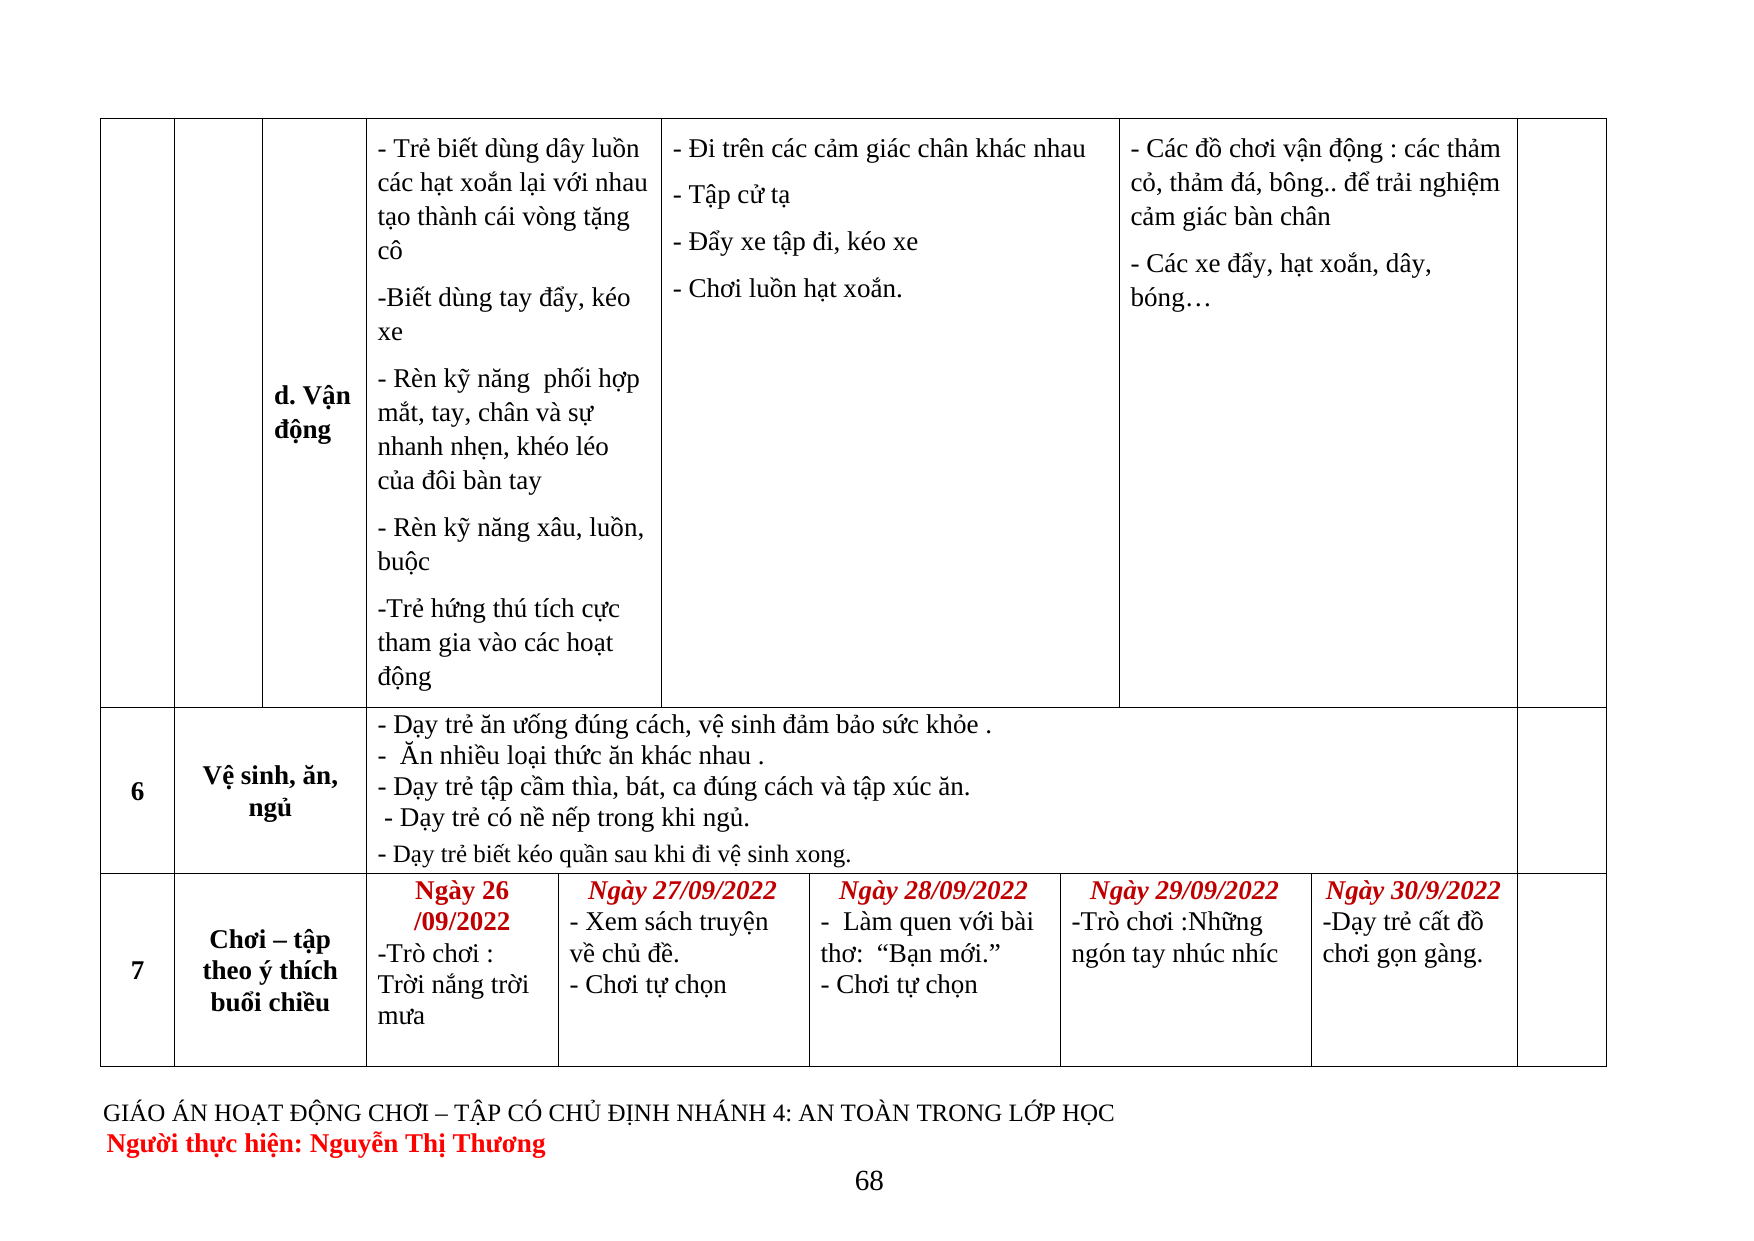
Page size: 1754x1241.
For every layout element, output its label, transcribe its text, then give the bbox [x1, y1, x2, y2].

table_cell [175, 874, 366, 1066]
text GIÁO ÁN HOẠT ĐỘNG CHƠI – TẬP CÓ CHỦ ĐỊNH NHÁNH 4: AN TOÀN TRONG LỚP HỌC [59, 1098, 1679, 1127]
text Người thực hiện: Nguyễn Thị Thương [59, 1127, 1668, 1158]
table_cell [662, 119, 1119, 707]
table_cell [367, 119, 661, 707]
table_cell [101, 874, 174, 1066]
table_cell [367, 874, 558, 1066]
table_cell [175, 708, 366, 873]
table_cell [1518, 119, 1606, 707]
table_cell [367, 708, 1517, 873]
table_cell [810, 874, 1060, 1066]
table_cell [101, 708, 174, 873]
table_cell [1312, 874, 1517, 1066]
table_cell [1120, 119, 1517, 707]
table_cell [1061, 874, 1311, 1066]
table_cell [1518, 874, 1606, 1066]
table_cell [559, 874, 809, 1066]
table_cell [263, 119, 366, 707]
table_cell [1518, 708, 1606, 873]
